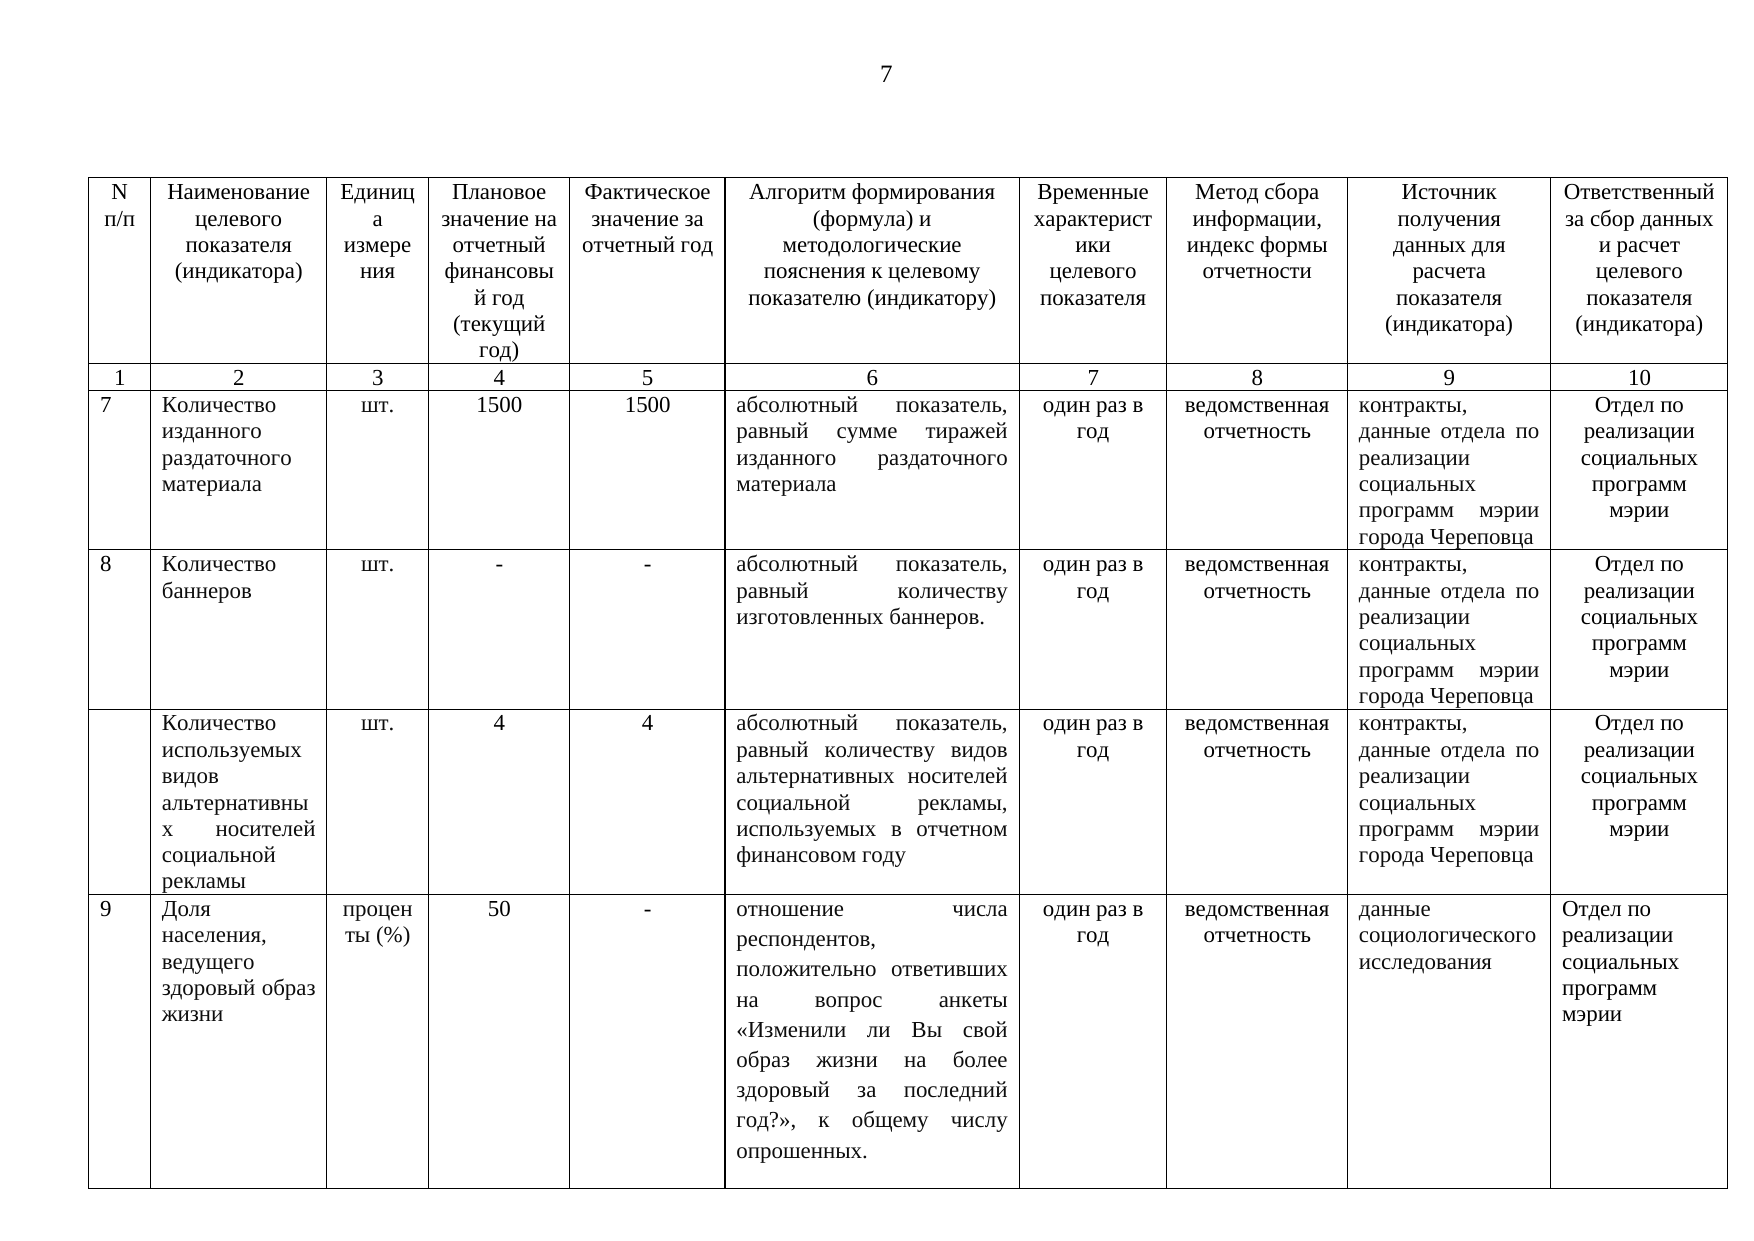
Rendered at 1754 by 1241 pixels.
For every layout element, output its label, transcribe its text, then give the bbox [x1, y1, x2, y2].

table_cell 1 [89, 364, 150, 390]
table_header Плановое значение на отчетный финансовый год (текущий год) [429, 178, 569, 363]
table_cell Доля населения, ведущего здоровый образ жизни [151, 895, 326, 1188]
table_cell шт. [327, 391, 428, 549]
table_cell 1500 [570, 391, 724, 549]
table_cell 5 [570, 364, 724, 390]
table_cell 10 [1551, 364, 1727, 390]
table_cell один раз в год [1020, 391, 1166, 549]
table_cell 9 [1348, 364, 1550, 390]
table_cell 2 [151, 364, 326, 390]
table_cell 4 [570, 710, 724, 894]
table_cell контракты, данные отдела по реализации социальных программ мэрии города Череповца [1348, 550, 1550, 708]
table_cell 7 [89, 391, 150, 549]
table_cell один раз в год [1020, 710, 1166, 894]
table_cell 50 [429, 895, 569, 1188]
table_header Фактическое значение за отчетный год [570, 178, 724, 363]
table_cell 8 [1167, 364, 1347, 390]
table_cell 3 [327, 364, 428, 390]
table_cell 9 [89, 895, 150, 1188]
table_header Временные характеристики целевого показателя [1020, 178, 1166, 363]
table_cell - [429, 550, 569, 708]
table_cell 4 [429, 710, 569, 894]
table_cell отношение числа респондентов, положительно ответивших на вопрос анкеты «Изменили ли Вы свой образ жизни на более здоровый за последний год?», к общему числу опрошенных. N П12 = ------ * 100%, где: Q N - число респондентов, положительно ответивших на вопрос анкеты «Изменили ли Вы свой образ жизни на более здоровый за последний год?» Q - общее число опрошенных. [726, 895, 1019, 1188]
table_cell 1500 [429, 391, 569, 549]
table_cell контракты, данные отдела по реализации социальных программ мэрии города Череповца [1348, 391, 1550, 549]
table_header Наименование целевого показателя (индикатора) [151, 178, 326, 363]
table_cell ведомственная отчетность [1167, 710, 1347, 894]
table_cell 7 [1020, 364, 1166, 390]
table_cell [89, 710, 150, 894]
table_cell Отдел по реализации социальных программ мэрии [1551, 391, 1727, 549]
table_header Источник получения данных для расчета показателя (индикатора) [1348, 178, 1550, 363]
table_cell - [570, 550, 724, 708]
table_header Единица измерения [327, 178, 428, 363]
table_cell один раз в год [1020, 550, 1166, 708]
table_cell 6 [726, 364, 1019, 390]
table_cell Количество баннеров [151, 550, 326, 708]
table_cell ведомственная отчетность [1167, 391, 1347, 549]
table_cell шт. [327, 550, 428, 708]
table_cell абсолютный показатель, равный количеству видов альтернативных носителей социальной рекламы, используемых в отчетном финансовом году [726, 710, 1019, 894]
table_cell ведомственная отчетность [1167, 895, 1347, 1188]
table_cell Количество изданного раздаточного материала [151, 391, 326, 549]
table_cell абсолютный показатель, равный количеству изготовленных баннеров. [726, 550, 1019, 708]
table_header N п/п [89, 178, 150, 363]
table_header Ответственный за сбор данных и расчет целевого показателя (индикатора) [1551, 178, 1727, 363]
table_cell Отдел по реализации социальных программ мэрии [1551, 550, 1727, 708]
table_cell 8 [89, 550, 150, 708]
table_cell Отдел по реализации социальных программ мэрии [1551, 710, 1727, 894]
table_cell абсолютный показатель, равный сумме тиражей изданного раздаточного материала [726, 391, 1019, 549]
table_cell шт. [327, 710, 428, 894]
table_header Метод сбора информации, индекс формы отчетности [1167, 178, 1347, 363]
table_cell Отдел по реализации социальных программ мэрии [1551, 895, 1727, 1188]
table_cell ведомственная отчетность [1167, 550, 1347, 708]
table_cell Количество используемых видов альтернативных носителей социальной рекламы [151, 710, 326, 894]
table_cell данные социологического исследования [1348, 895, 1550, 1188]
table_cell один раз в год [1020, 895, 1166, 1188]
table_cell - [570, 895, 724, 1188]
table_cell проценты (%) [327, 895, 428, 1188]
table_cell 4 [429, 364, 569, 390]
table_header Алгоритм формирования (формула) и методологические пояснения к целевому показателю (индикатору) [726, 178, 1019, 363]
table_cell контракты, данные отдела по реализации социальных программ мэрии города Череповца [1348, 710, 1550, 894]
